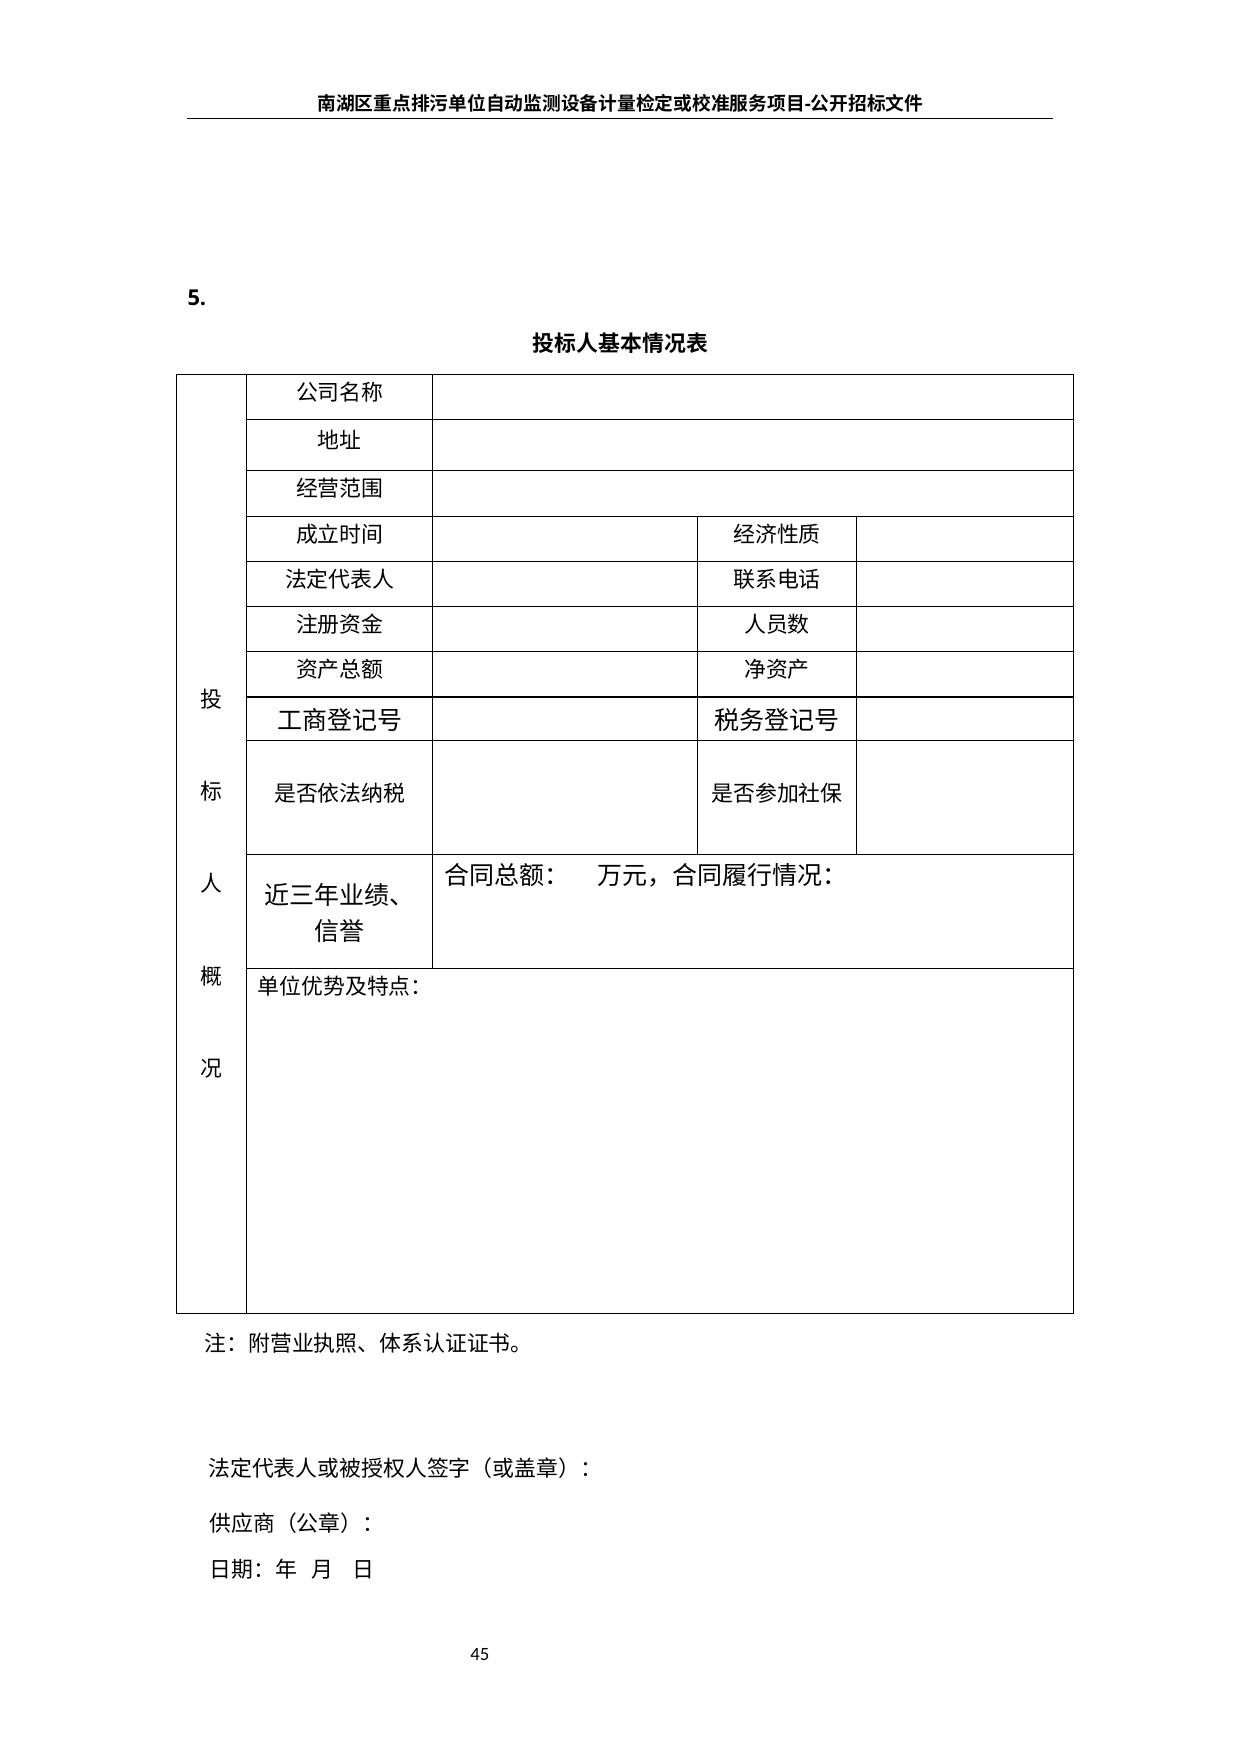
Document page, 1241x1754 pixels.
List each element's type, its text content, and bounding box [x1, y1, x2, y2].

table_header [433, 375, 1073, 419]
table_cell [857, 741, 1073, 854]
table_header 公司名称 [247, 375, 432, 419]
table_cell 净资产 [698, 652, 856, 696]
table_cell [433, 517, 697, 561]
text 供应商（公章）： [187, 1498, 1053, 1539]
table_cell 经济性质 [698, 517, 856, 561]
text 法定代表人或被授权人签字（或盖章）： [187, 1443, 1053, 1485]
table_cell [857, 517, 1073, 561]
table_cell [433, 607, 697, 651]
table_cell 联系电话 [698, 562, 856, 606]
text 投标人基本情况表 [187, 326, 1053, 358]
text 注：附营业执照、体系认证证书。 [187, 1326, 1053, 1358]
table_cell [433, 471, 1073, 516]
table_cell 经营范围 [247, 471, 432, 516]
table_cell [433, 652, 697, 696]
table_cell 合同总额： 万元，合同履行情况： [433, 855, 1073, 968]
table_cell [433, 741, 697, 854]
table_cell 地址 [247, 420, 432, 470]
table_cell 注册资金 [247, 607, 432, 651]
table_cell 税务登记号 [698, 698, 856, 740]
table_cell 是否参加社保 [698, 741, 856, 854]
text 日期：年 月 日 [187, 1552, 928, 1583]
table_cell [433, 698, 697, 740]
table_cell [857, 698, 1073, 740]
table_cell [857, 607, 1073, 651]
table_cell [857, 652, 1073, 696]
table_cell 法定代表人 [247, 562, 432, 606]
table_cell 成立时间 [247, 517, 432, 561]
table_cell 资产总额 [247, 652, 432, 696]
table_cell 是否依法纳税 [247, 741, 432, 854]
table_header 投 标 人 概 况 [177, 375, 246, 1313]
table_cell [857, 562, 1073, 606]
table_cell 人员数 [698, 607, 856, 651]
text 5. [187, 282, 1053, 312]
table_cell [433, 562, 697, 606]
table_cell 单位优势及特点： [247, 969, 1073, 1313]
table_cell 工商登记号 [247, 698, 432, 740]
table_cell 近三年业绩、 信誉 [247, 855, 432, 968]
table_cell [433, 420, 1073, 470]
